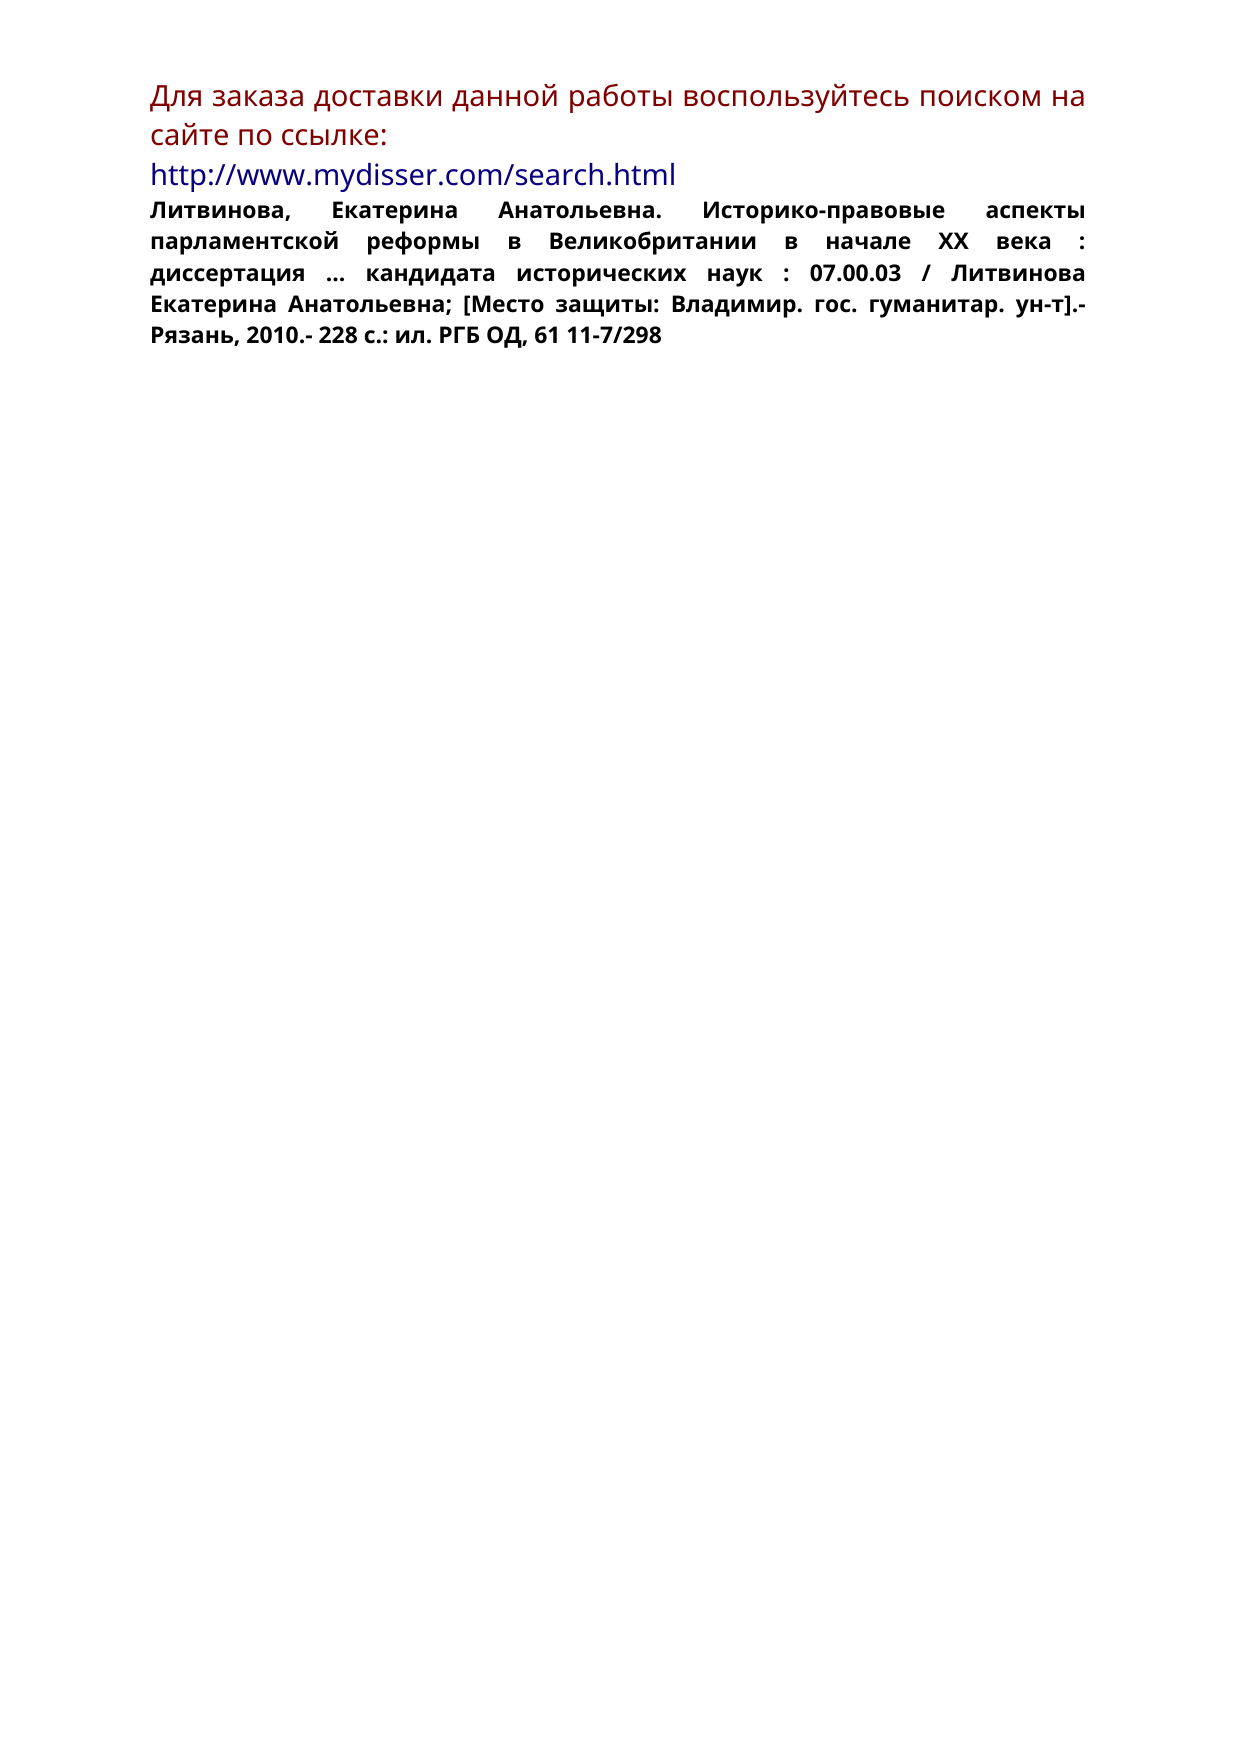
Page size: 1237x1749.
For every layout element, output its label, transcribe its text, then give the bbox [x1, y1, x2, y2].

text Литвинова, Екатерина Анатольевна. Историко-правовые аспекты парламентской реформы в Великобритании в начале XX века : диссертация ... кандидата исторических наук : 07.00.03 / Литвинова Екатерина Анатольевна; [Место защиты: Владимир. гос. гуманитар. ун-т].- Рязань, 2010.- 228 с.: ил. РГБ ОД, 61 11-7/298 [150, 194, 1086, 350]
